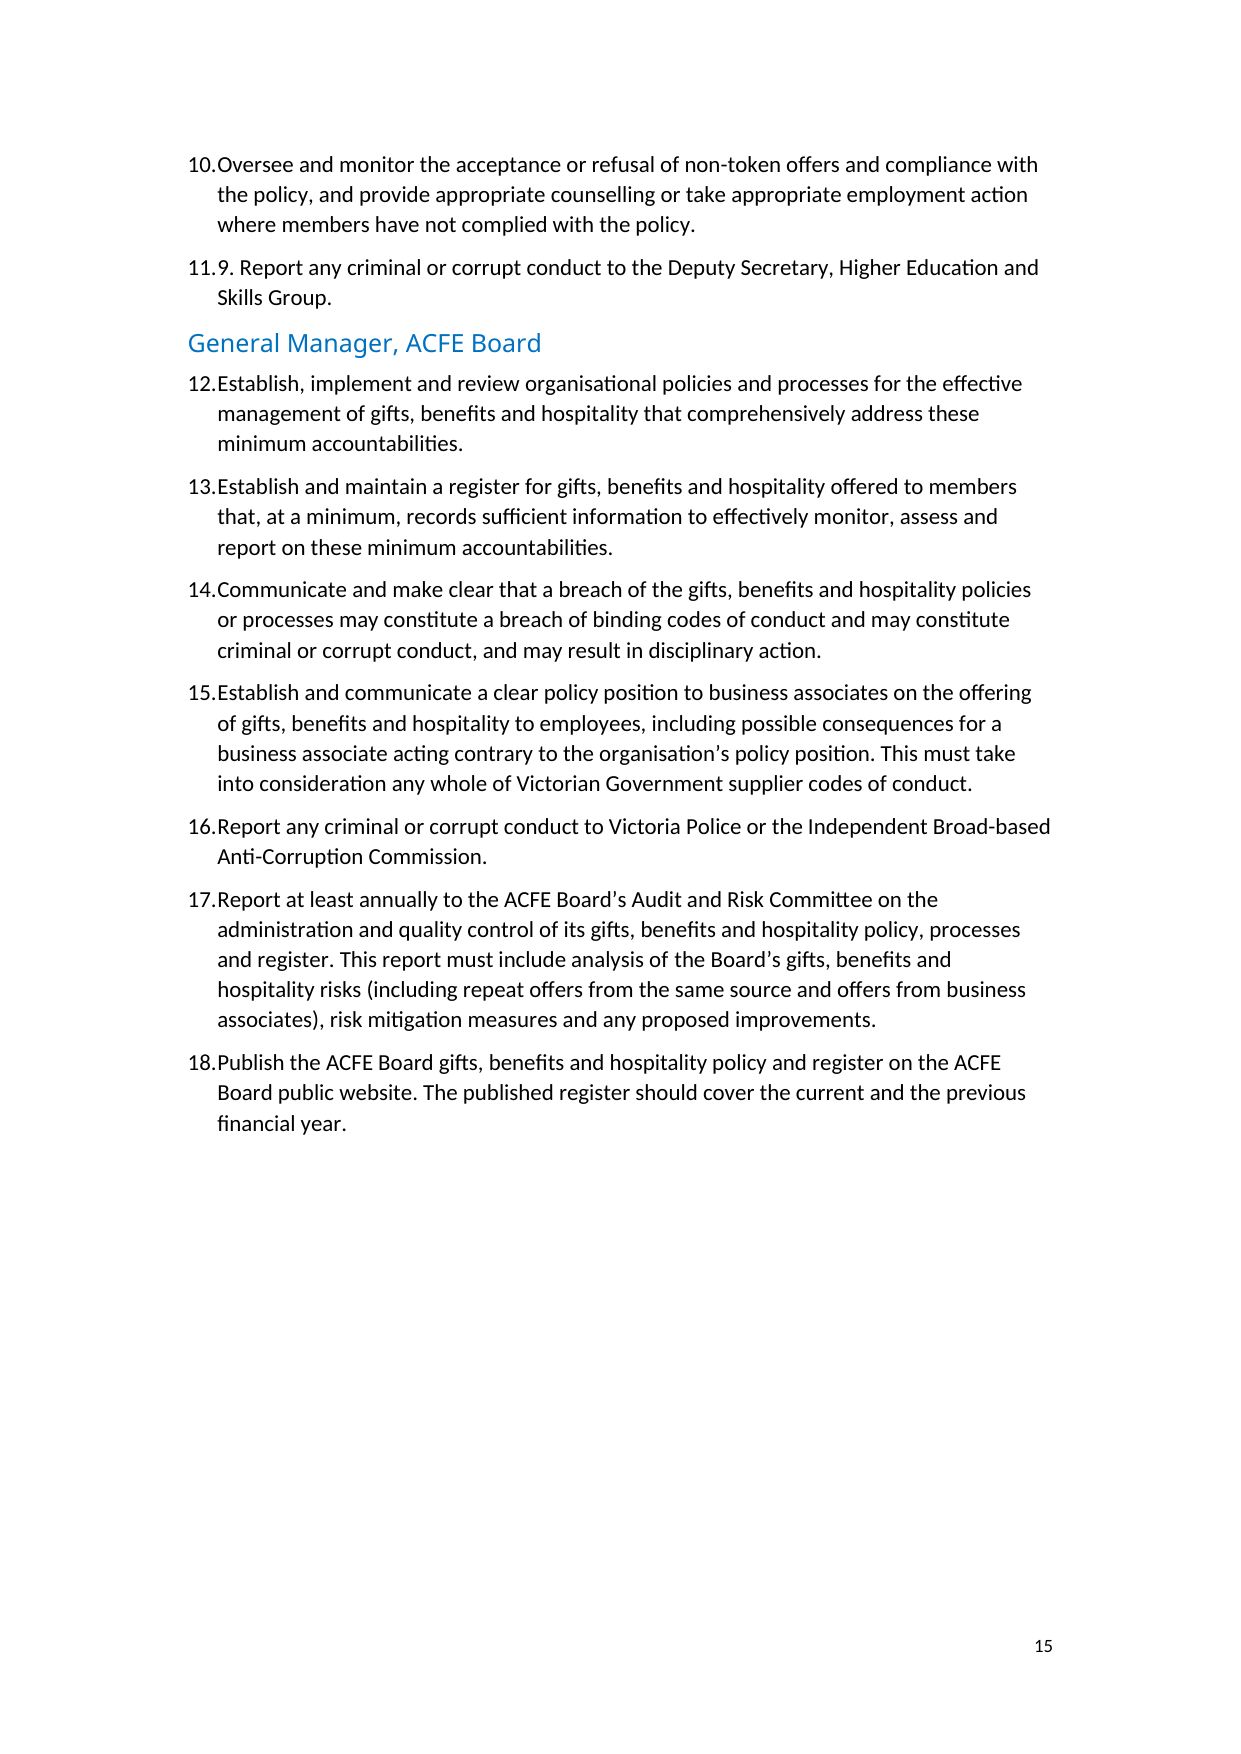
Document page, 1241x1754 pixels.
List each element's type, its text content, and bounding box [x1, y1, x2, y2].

list Publish the ACFE Board gifts, benefits and hospitality policy and register on the ACFE Board public website. The published register should cover the current and the previous financial year. [187, 1048, 1053, 1137]
list Establish and communicate a clear policy position to business associates on the offering of gifts, benefits and hospitality to employees, including possible consequences for a business associate acting contrary to the organisation’s policy position. This must take into consideration any whole of Victorian Government supplier codes of conduct. [187, 678, 1053, 797]
list 9. Report any criminal or corrupt conduct to the Deputy Secretary, Higher Education and Skills Group. [187, 253, 1053, 311]
list Report at least annually to the ACFE Board’s Audit and Risk Committee on the administration and quality control of its gifts, benefits and hospitality policy, processes and register. This report must include analysis of the Board’s gifts, benefits and hospitality risks (including repeat offers from the same source and offers from business associates), risk mitigation measures and any proposed improvements. [187, 885, 1053, 1033]
list Oversee and monitor the acceptance or refusal of non-token offers and compliance with the policy, and provide appropriate counselling or take appropriate employment action where members have not complied with the policy. [187, 150, 1053, 238]
list Establish and maintain a register for gifts, benefits and hospitality offered to members that, at a minimum, records sufficient information to effectively monitor, assess and report on these minimum accountabilities. [187, 472, 1053, 561]
list Establish, implement and review organisational policies and processes for the effective management of gifts, benefits and hospitality that comprehensively address these minimum accountabilities. [187, 369, 1053, 457]
subtitle General Manager, ACFE Board [187, 326, 1053, 360]
list Report any criminal or corrupt conduct to Victoria Police or the Independent Broad-based Anti-Corruption Commission. [187, 812, 1053, 870]
list Communicate and make clear that a breach of the gifts, benefits and hospitality policies or processes may constitute a breach of binding codes of conduct and may constitute criminal or corrupt conduct, and may result in disciplinary action. [187, 575, 1053, 664]
